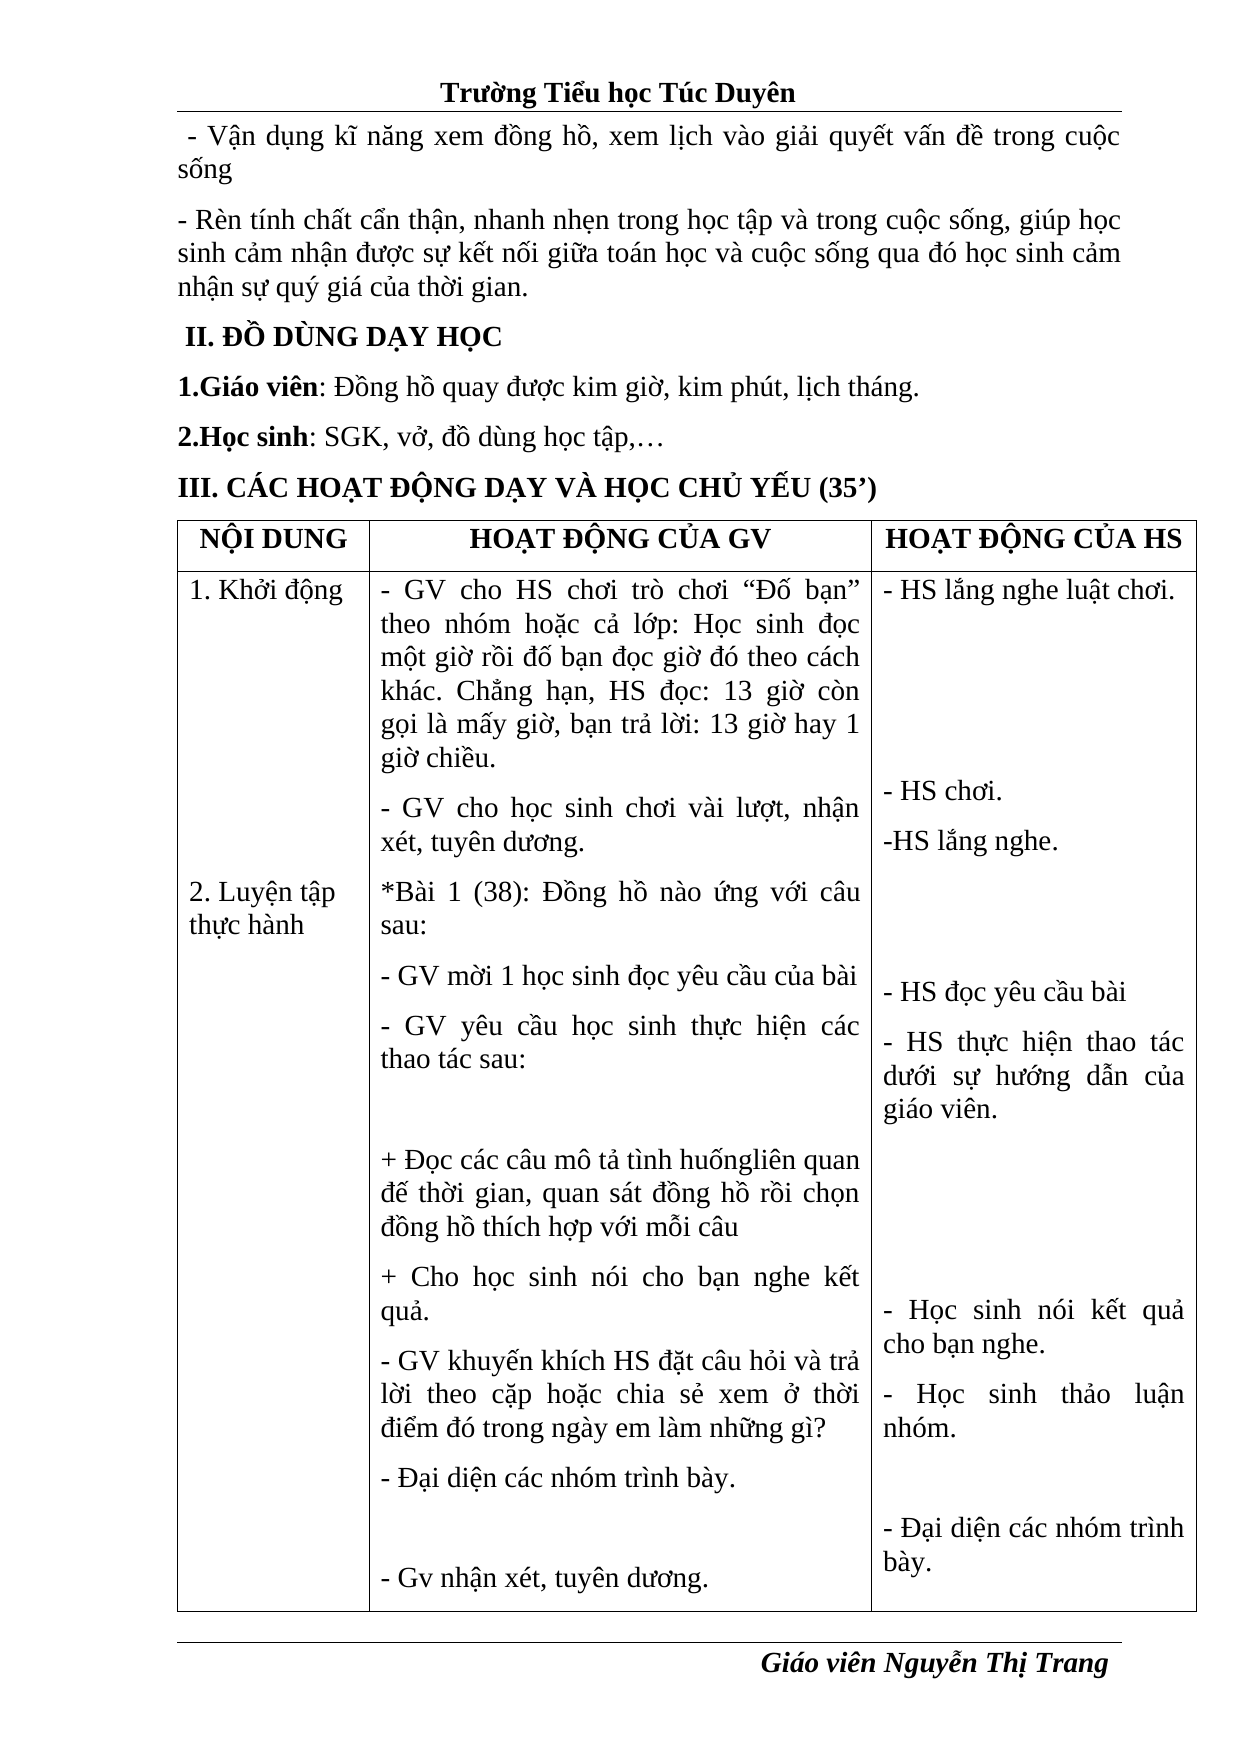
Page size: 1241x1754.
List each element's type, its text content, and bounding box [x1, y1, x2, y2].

table_cell - HS lắng nghe luật chơi. - HS chơi. -HS lắng nghe. [872, 572, 1196, 874]
text II. ĐỒ DÙNG DẠY HỌC [177, 319, 1122, 353]
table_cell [178, 874, 369, 1611]
table_header HOẠT ĐỘNG CỦA GV [370, 521, 871, 571]
table_header NỘI DUNG [178, 521, 369, 571]
text - Rèn tính chất cẩn thận, nhanh nhẹn trong học tập và trong cuộc sống, giúp học sinh cảm nhận được sự kết nối giữa toán học và cuộc sống qua đó học sinh cảm nhận sự quý giá của thời gian. [177, 202, 1122, 302]
table_header HOẠT ĐỘNG CỦA HS [872, 521, 1196, 571]
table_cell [370, 874, 871, 1611]
table_cell 1. Khởi động [178, 572, 369, 874]
text III. CÁC HOẠT ĐỘNG DẠY VÀ HỌC CHỦ YẾU (35’) [177, 470, 1122, 503]
table_cell - GV cho HS chơi trò chơi “Đố bạn” theo nhóm hoặc cả lớp: Học sinh đọc một giờ rồi đố bạn đọc giờ đó theo cách khác. Chẳng hạn, HS đọc: 13 giờ còn gọi là mấy giờ, bạn trả lời: 13 giờ hay 1 giờ chiều. - GV cho học sinh chơi vài lượt, nhận xét, tuyên dương. [370, 572, 871, 874]
text 2.Học sinh: SGK, vở, đồ dùng học tập,… [177, 419, 1122, 453]
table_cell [872, 874, 1196, 1611]
text - Vận dụng kĩ năng xem đồng hồ, xem lịch vào giải quyết vấn đề trong cuộc sống [177, 118, 1122, 185]
text 1.Giáo viên: Đồng hồ quay được kim giờ, kim phút, lịch tháng. [177, 369, 1122, 403]
